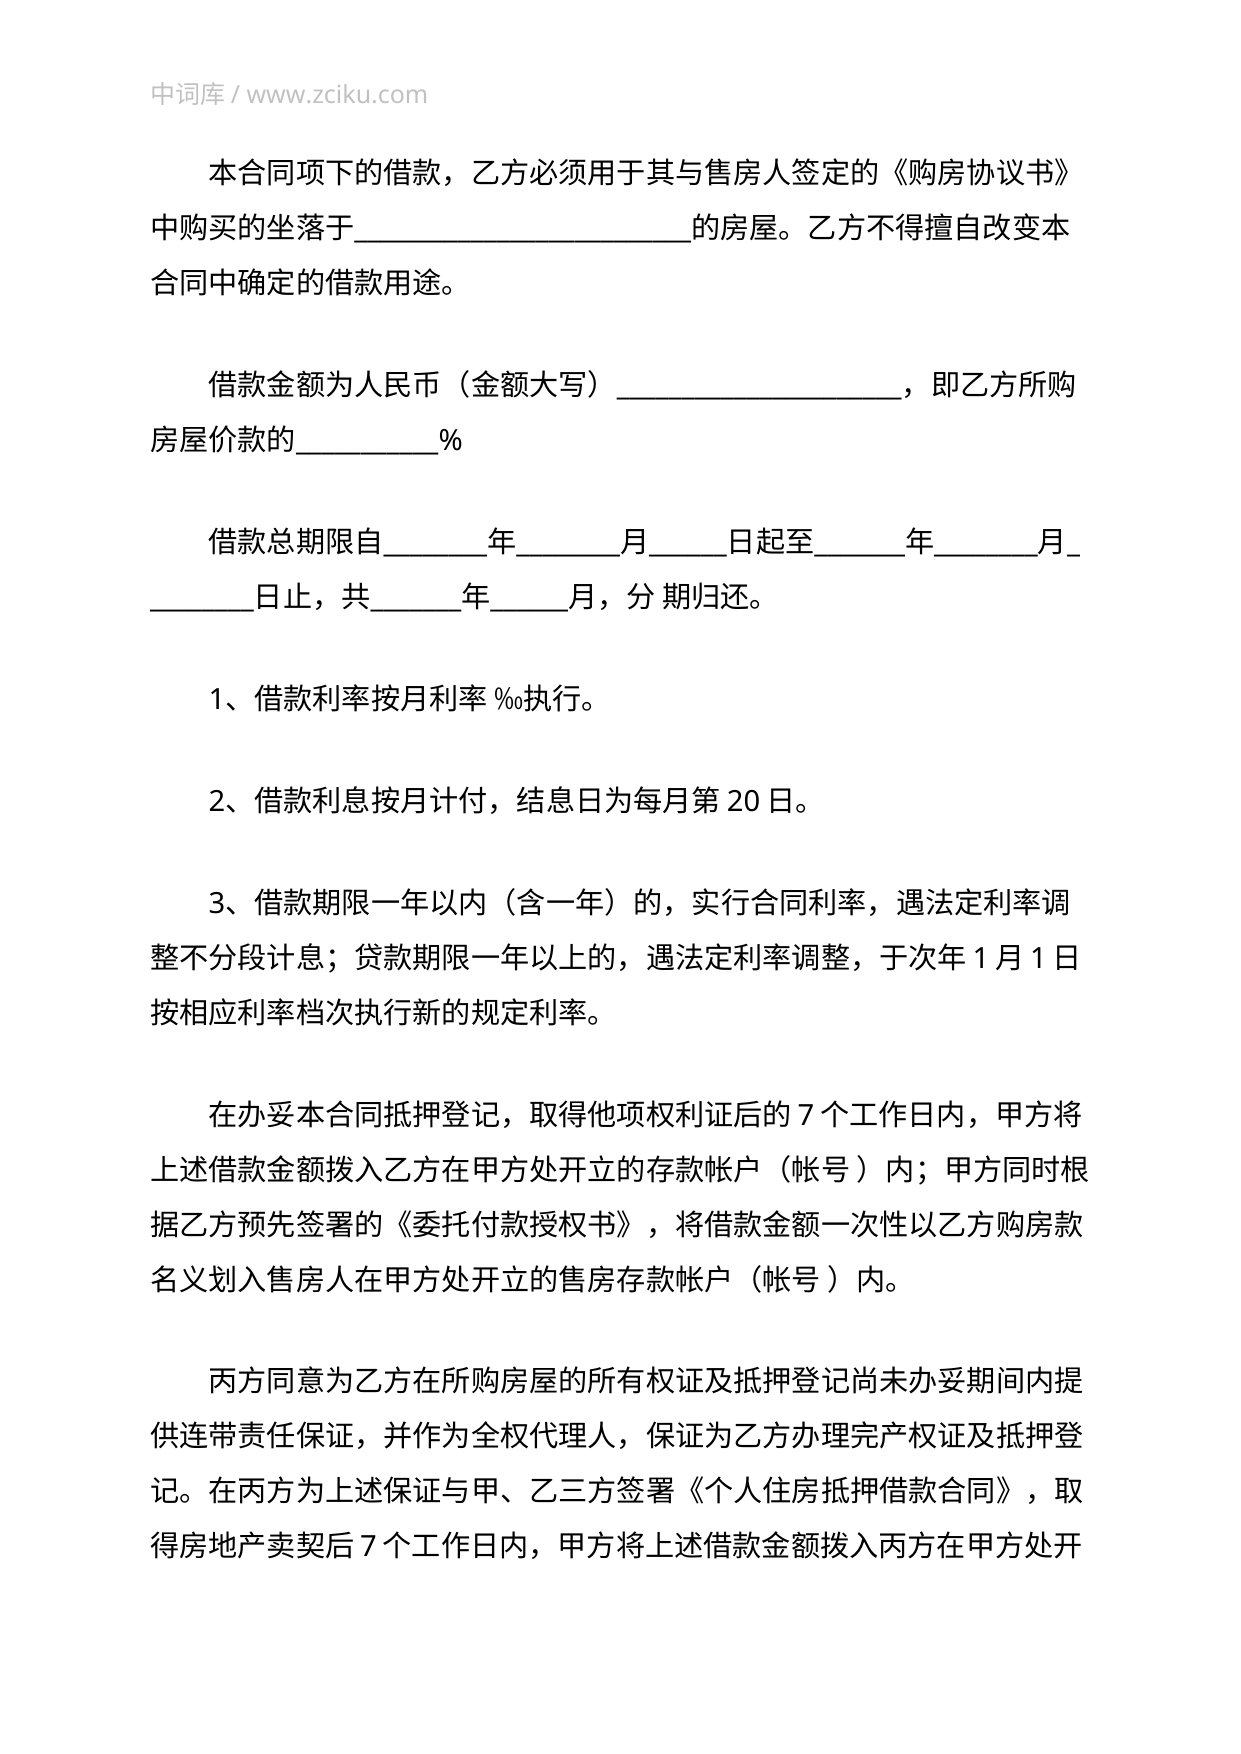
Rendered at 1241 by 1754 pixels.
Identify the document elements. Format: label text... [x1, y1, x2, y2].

text 借款总期限自________年________月______日起至_______年________月_________日止，共_______年______月，分 期归还。 [150, 519, 1090, 616]
text 3、借款期限一年以内（含一年）的，实行合同利率，遇法定利率调整不分段计息；贷款期限一年以上的，遇法定利率调整，于次年1月1日按相应利率档次执行新的规定利率。 [150, 879, 1090, 1032]
text 2、借款利息按月计付，结息日为每月第20日。 [150, 778, 1090, 820]
text 本合同项下的借款，乙方必须用于其与售房人签定的《购房协议书》中购买的坐落于__________________________的房屋。乙方不得擅自改变本合同中确定的借款用途。 [150, 150, 1090, 302]
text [150, 1358, 1090, 1565]
text 借款金额为人民币（金额大写）______________________，即乙方所购房屋价款的___________% [150, 362, 1090, 459]
text 1、借款利率按月利率 ‰执行。 [150, 676, 1090, 718]
text 在办妥本合同抵押登记，取得他项权利证后的7个工作日内，甲方将上述借款金额拨入乙方在甲方处开立的存款帐户（帐号 ）内；甲方同时根据乙方预先签署的《委托付款授权书》，将借款金额一次性以乙方购房款名义划入售房人在甲方处开立的售房存款帐户（帐号 ）内。 [150, 1091, 1090, 1298]
